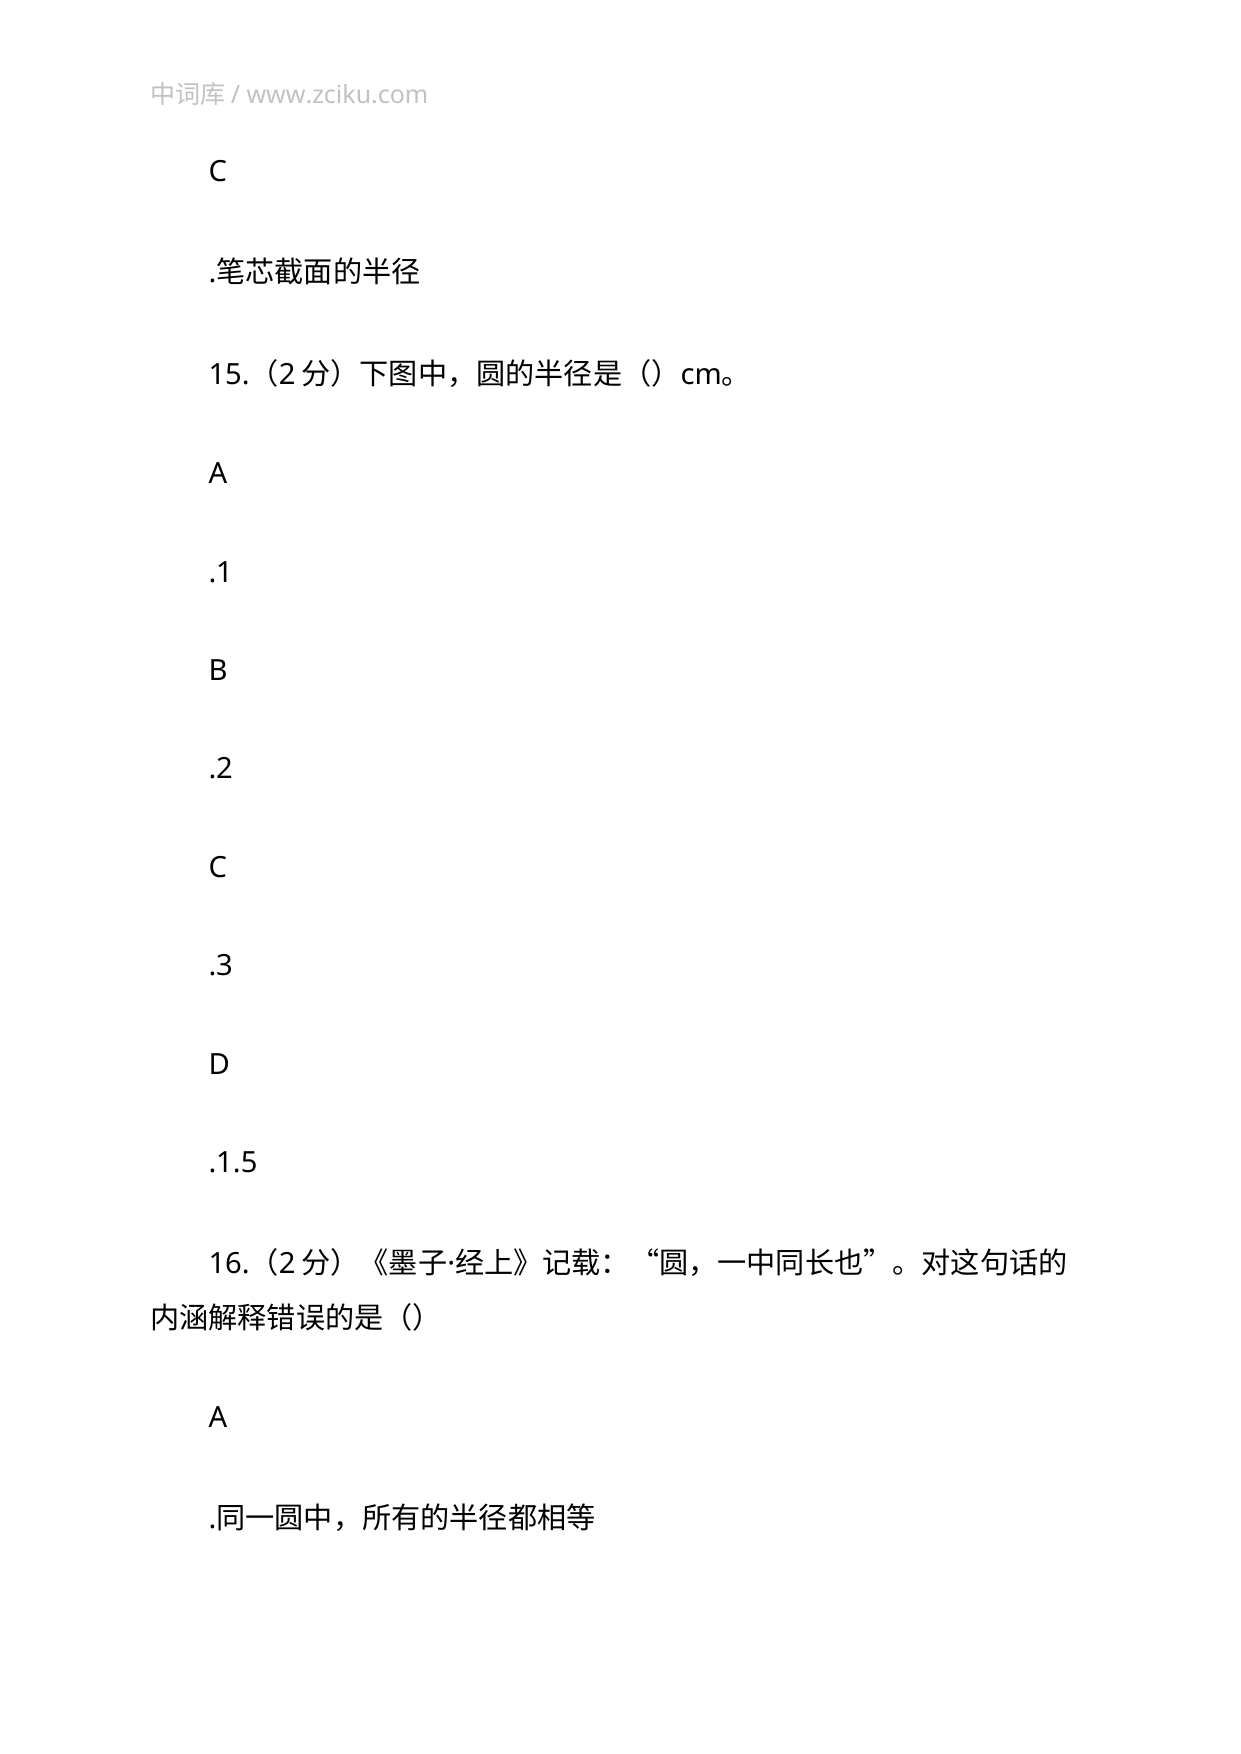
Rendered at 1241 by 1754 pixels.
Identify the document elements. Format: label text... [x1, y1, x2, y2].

text .同一圆中，所有的半径都相等 [150, 1495, 1090, 1537]
text .1.5 [150, 1141, 1090, 1181]
text .2 [150, 748, 1090, 787]
text 15.（2分）下图中，圆的半径是（）cm。 [150, 350, 1090, 393]
text C [150, 846, 1090, 886]
text A [150, 1397, 1090, 1436]
text A [150, 452, 1090, 492]
text D [150, 1043, 1090, 1083]
text .笔芯截面的半径 [150, 248, 1090, 291]
text C [150, 150, 1090, 190]
text B [150, 649, 1090, 689]
text 16.（2分）《墨子·经上》记载：“圆，一中同长也”。对这句话的内涵解释错误的是（） [150, 1240, 1090, 1337]
text .1 [150, 551, 1090, 591]
text .3 [150, 944, 1090, 984]
